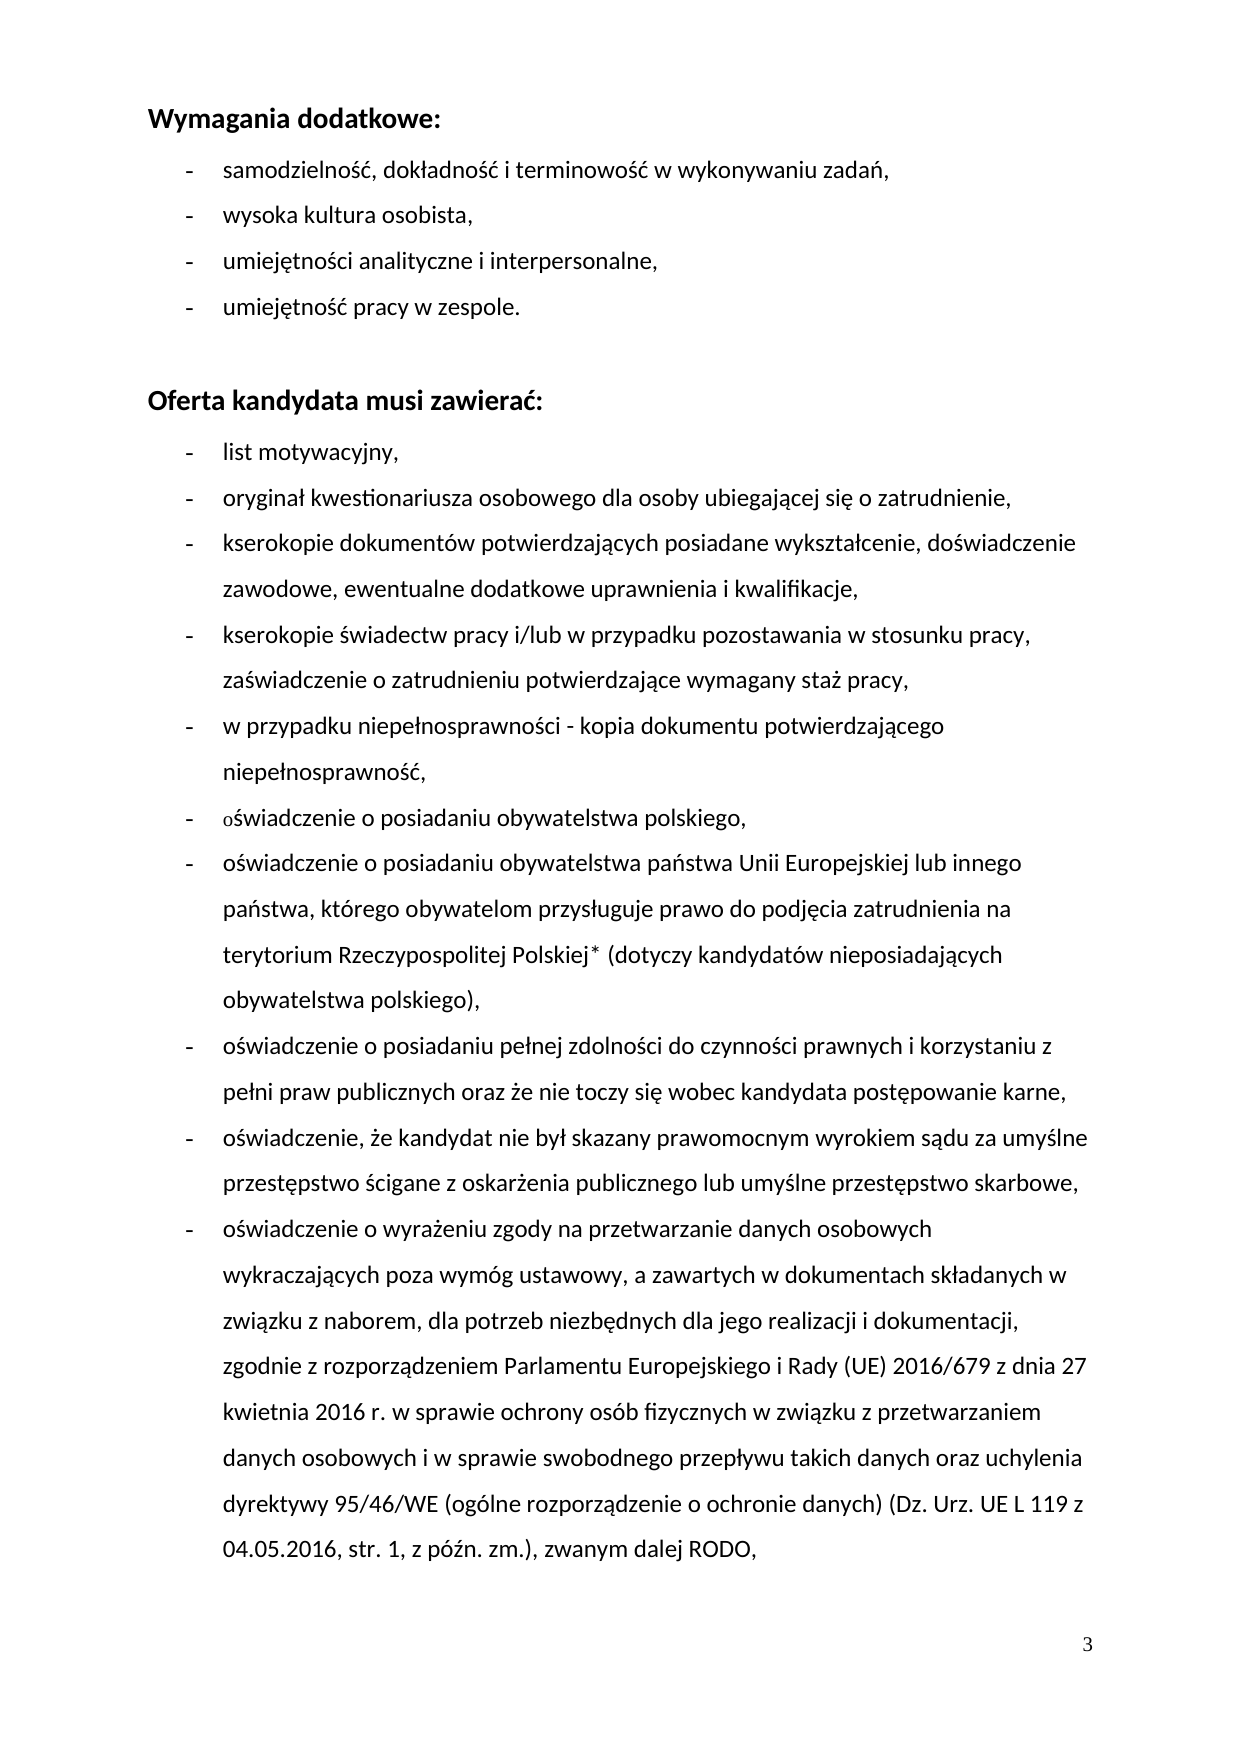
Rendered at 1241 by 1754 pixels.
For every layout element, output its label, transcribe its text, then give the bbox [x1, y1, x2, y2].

list kserokopie dokumentów potwierdzających posiadane wykształcenie, doświadczenie zawodowe, ewentualne dodatkowe uprawnienia i kwalifikacje, [185, 527, 1092, 604]
list oryginał kwestionariusza osobowego dla osoby ubiegającej się o zatrudnienie, [185, 482, 1092, 512]
list samodzielność, dokładność i terminowość w wykonywaniu zadań, [185, 154, 1092, 184]
list list motywacyjny, [185, 436, 1092, 466]
list umiejętność pracy w zespole. [185, 291, 1092, 322]
list oświadczenie o posiadaniu pełnej zdolności do czynności prawnych i korzystaniu z pełni praw publicznych oraz że nie toczy się wobec kandydata postępowanie karne, [185, 1030, 1092, 1107]
list w przypadku niepełnosprawności - kopia dokumentu potwierdzającego niepełnosprawność, [185, 710, 1092, 787]
list oświadczenie, że kandydat nie był skazany prawomocnym wyrokiem sądu za umyślne przestępstwo ścigane z oskarżenia publicznego lub umyślne przestępstwo skarbowe, [185, 1122, 1092, 1198]
list oświadczenie o posiadaniu obywatelstwa polskiego, [185, 802, 1092, 832]
list kserokopie świadectw pracy i/lub w przypadku pozostawania w stosunku pracy, zaświadczenie o zatrudnieniu potwierdzające wymagany staż pracy, [185, 619, 1092, 695]
list oświadczenie o posiadaniu obywatelstwa państwa Unii Europejskiej lub innego państwa, którego obywatelom przysługuje prawo do podjęcia zatrudnienia na terytorium Rzeczypospolitej Polskiej* (dotyczy kandydatów nieposiadających obywatelstwa polskiego), [185, 847, 1092, 1015]
subtitle Oferta kandydata musi zawierać: [148, 382, 1092, 418]
list oświadczenie o wyrażeniu zgody na przetwarzanie danych osobowych wykraczających poza wymóg ustawowy, a zawartych w dokumentach składanych w związku z naborem, dla potrzeb niezbędnych dla jego realizacji i dokumentacji, zgodnie z rozporządzeniem Parlamentu Europejskiego i Rady (UE) 2016/679 z dnia 27 kwietnia 2016 r. w sprawie ochrony osób fizycznych w związku z przetwarzaniem danych osobowych i w sprawie swobodnego przepływu takich danych oraz uchylenia dyrektywy 95/46/WE (ogólne rozporządzenie o ochronie danych) (Dz. Urz. UE L 119 z 04.05.2016, str. 1, z późn. zm.), zwanym dalej RODO, [185, 1213, 1092, 1564]
list umiejętności analityczne i interpersonalne, [185, 245, 1092, 276]
subtitle Wymagania dodatkowe: [148, 100, 1092, 136]
list wysoka kultura osobista, [185, 199, 1092, 230]
